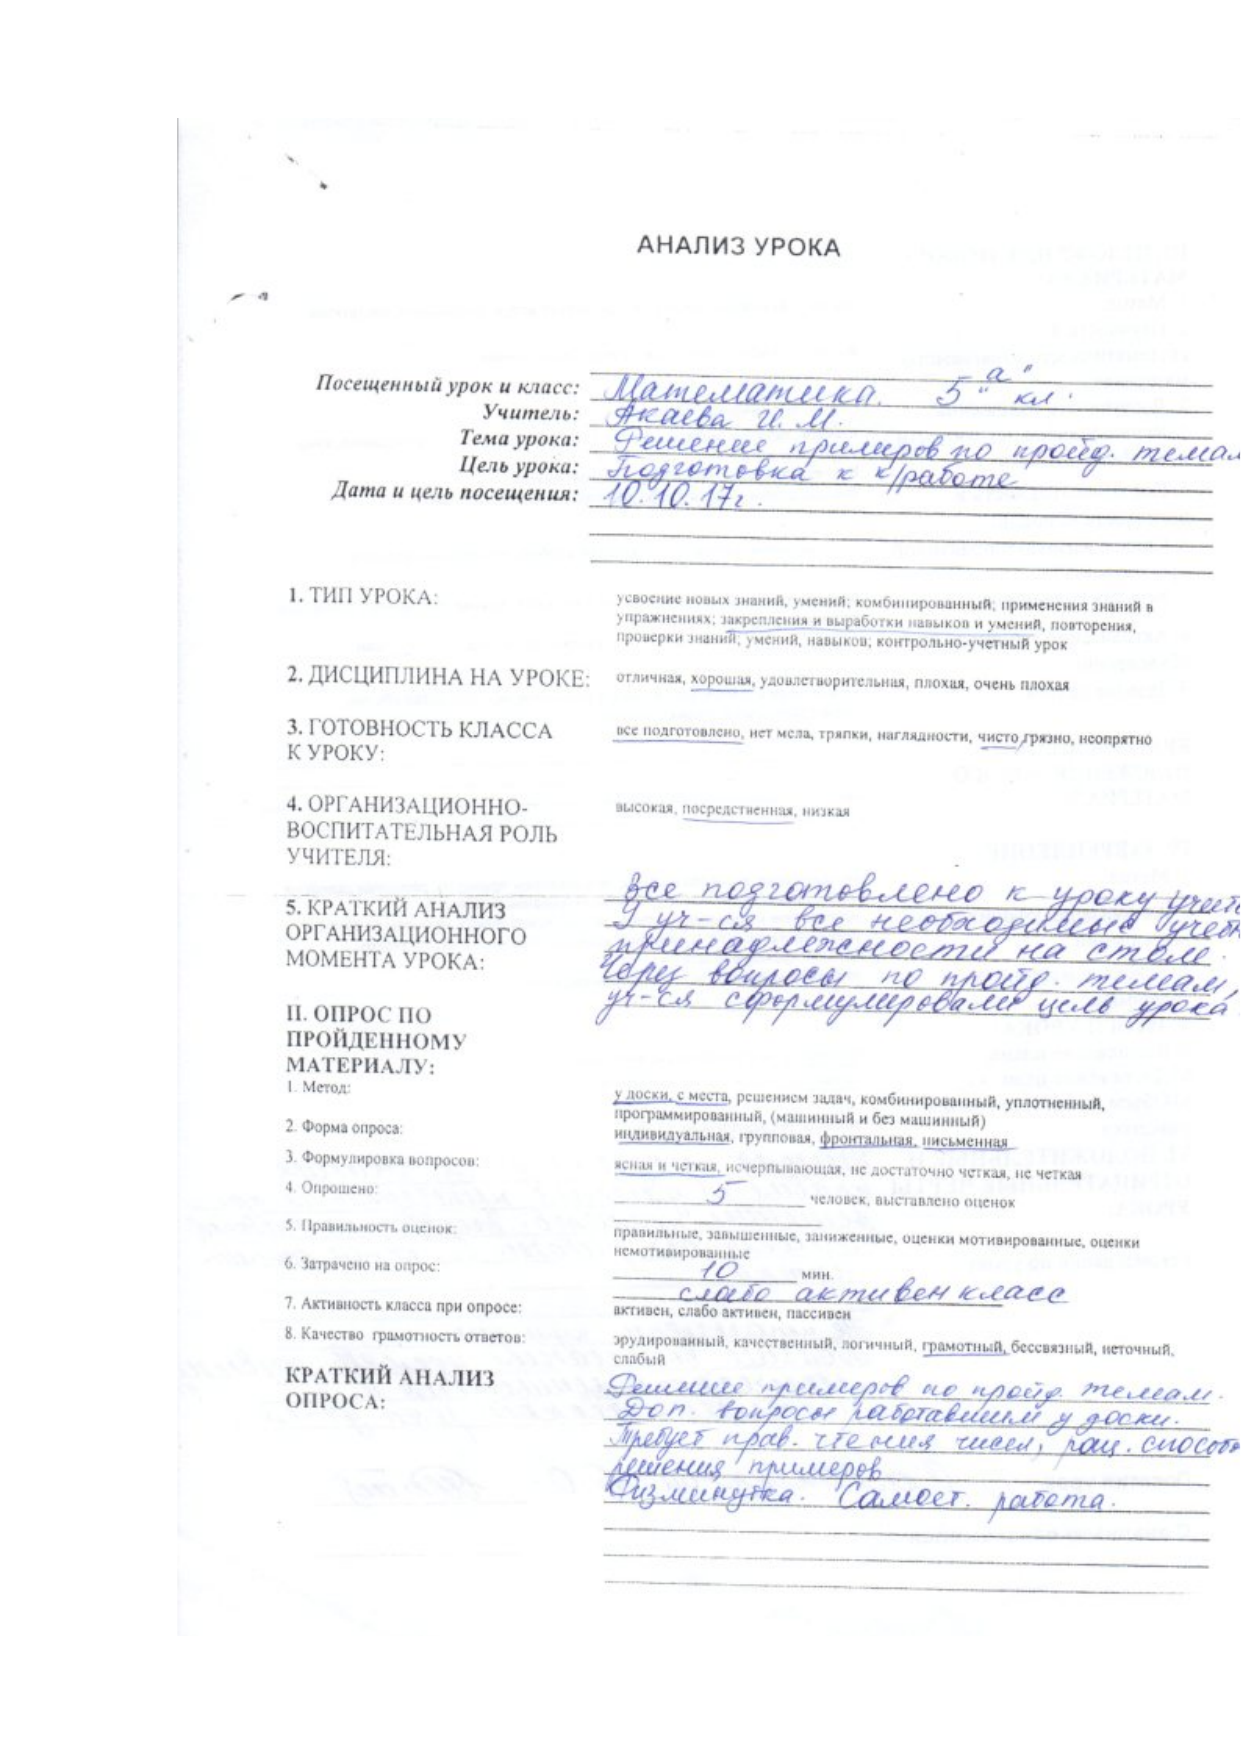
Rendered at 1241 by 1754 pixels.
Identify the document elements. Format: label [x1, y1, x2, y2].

picture [177, 118, 1241, 1636]
